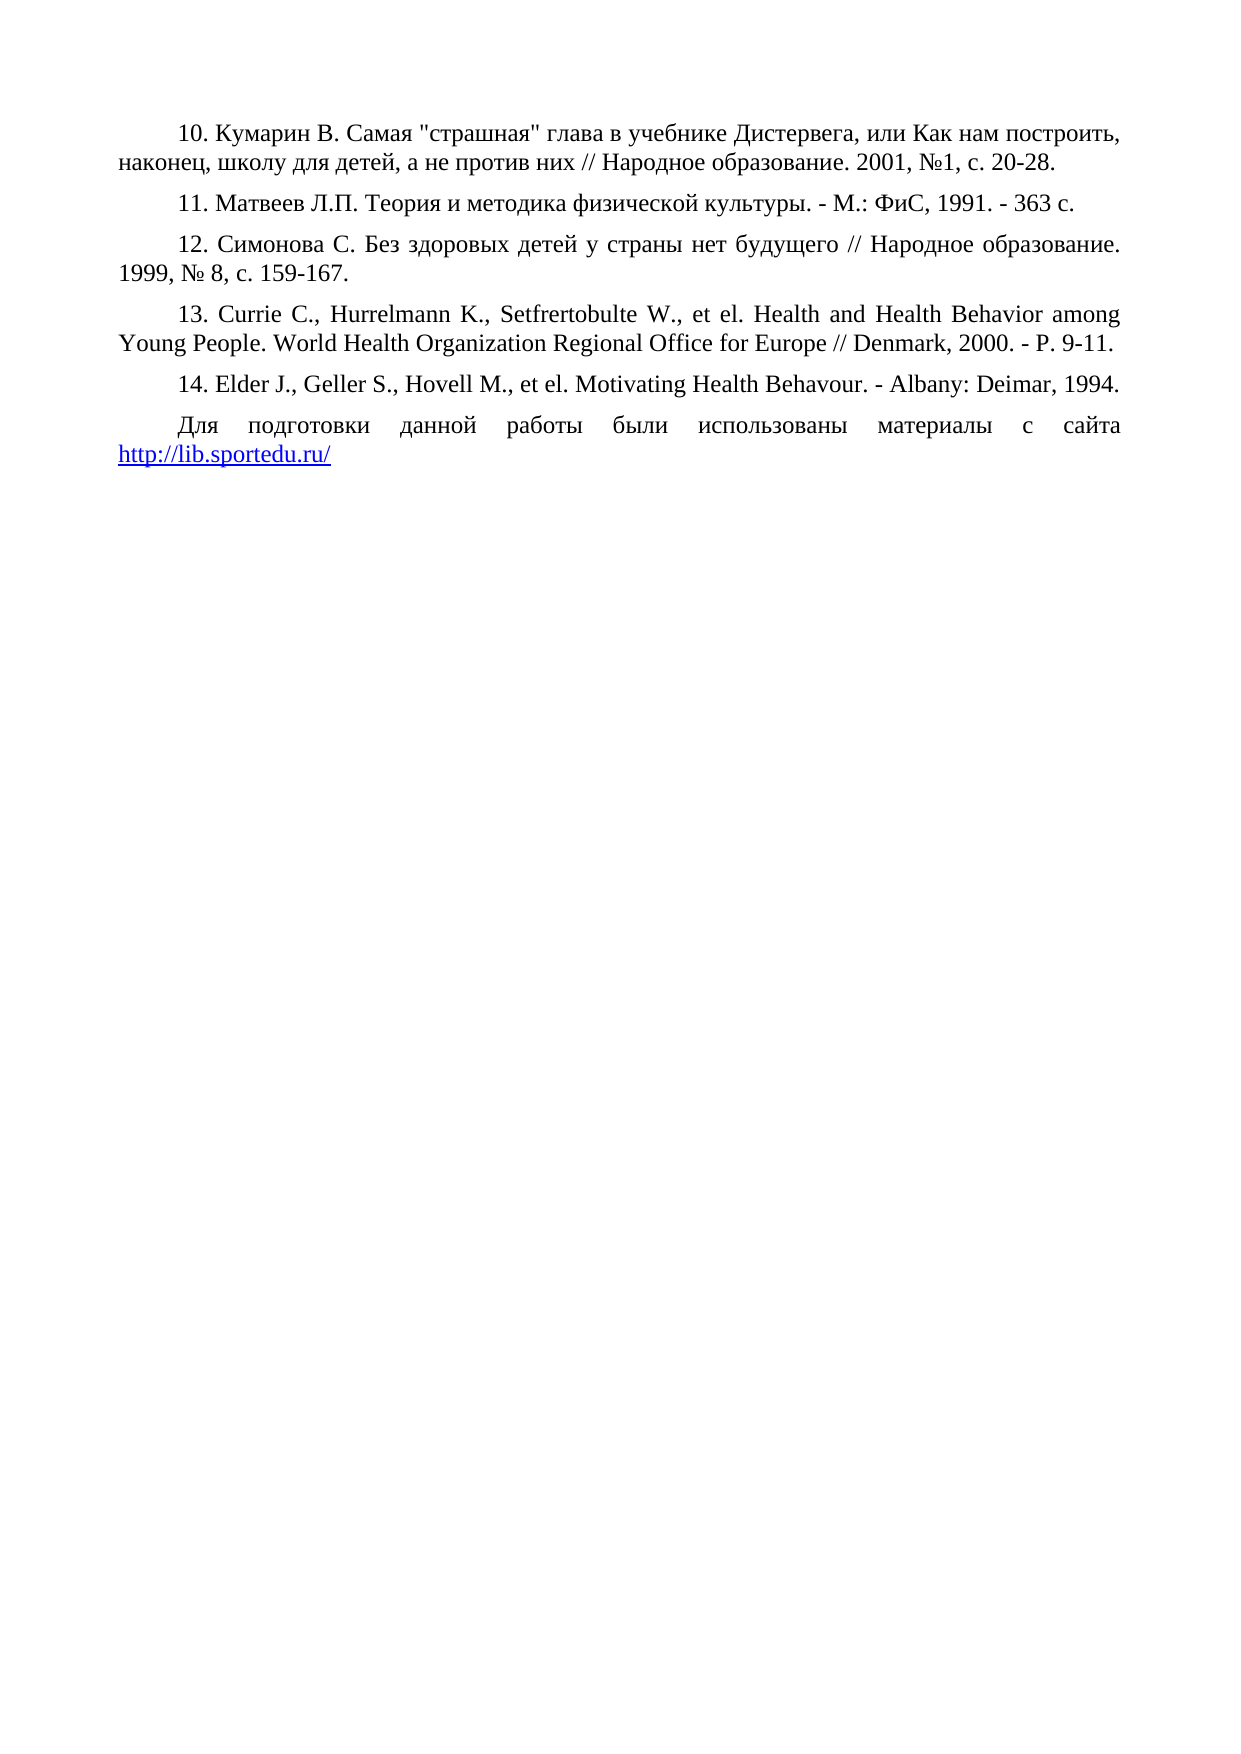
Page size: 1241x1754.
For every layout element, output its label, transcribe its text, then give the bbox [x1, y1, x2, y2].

text 11. Матвеев Л.П. Теория и методика физической культуры. - М.: ФиС, 1991. - 363 с. [118, 188, 1122, 217]
text 12. Симонова С. Без здоровых детей у страны нет будущего // Народное образование. 1999, № 8, с. 159-167. [118, 229, 1122, 287]
text 10. Кумарин В. Самая "страшная" глава в учебнике Дистервега, или Как нам построить, наконец, школу для детей, а не против них // Народное образование. 2001, №1, с. 20-28. [118, 118, 1122, 176]
text Для подготовки данной работы были использованы материалы с сайта http://lib.sportedu.ru/ [118, 411, 1122, 468]
text 14. Elder J., Geller S., Hovell M., et el. Motivating Health Behavour. - Albany: Deimar, 1994. [118, 369, 1122, 398]
text 13. Currie C., Hurrelmann K., Setfrertobulte W., et el. Health and Health Behavior among Young People. World Health Organization Regional Office for Europe // Denmark, 2000. - P. 9-11. [118, 299, 1122, 357]
